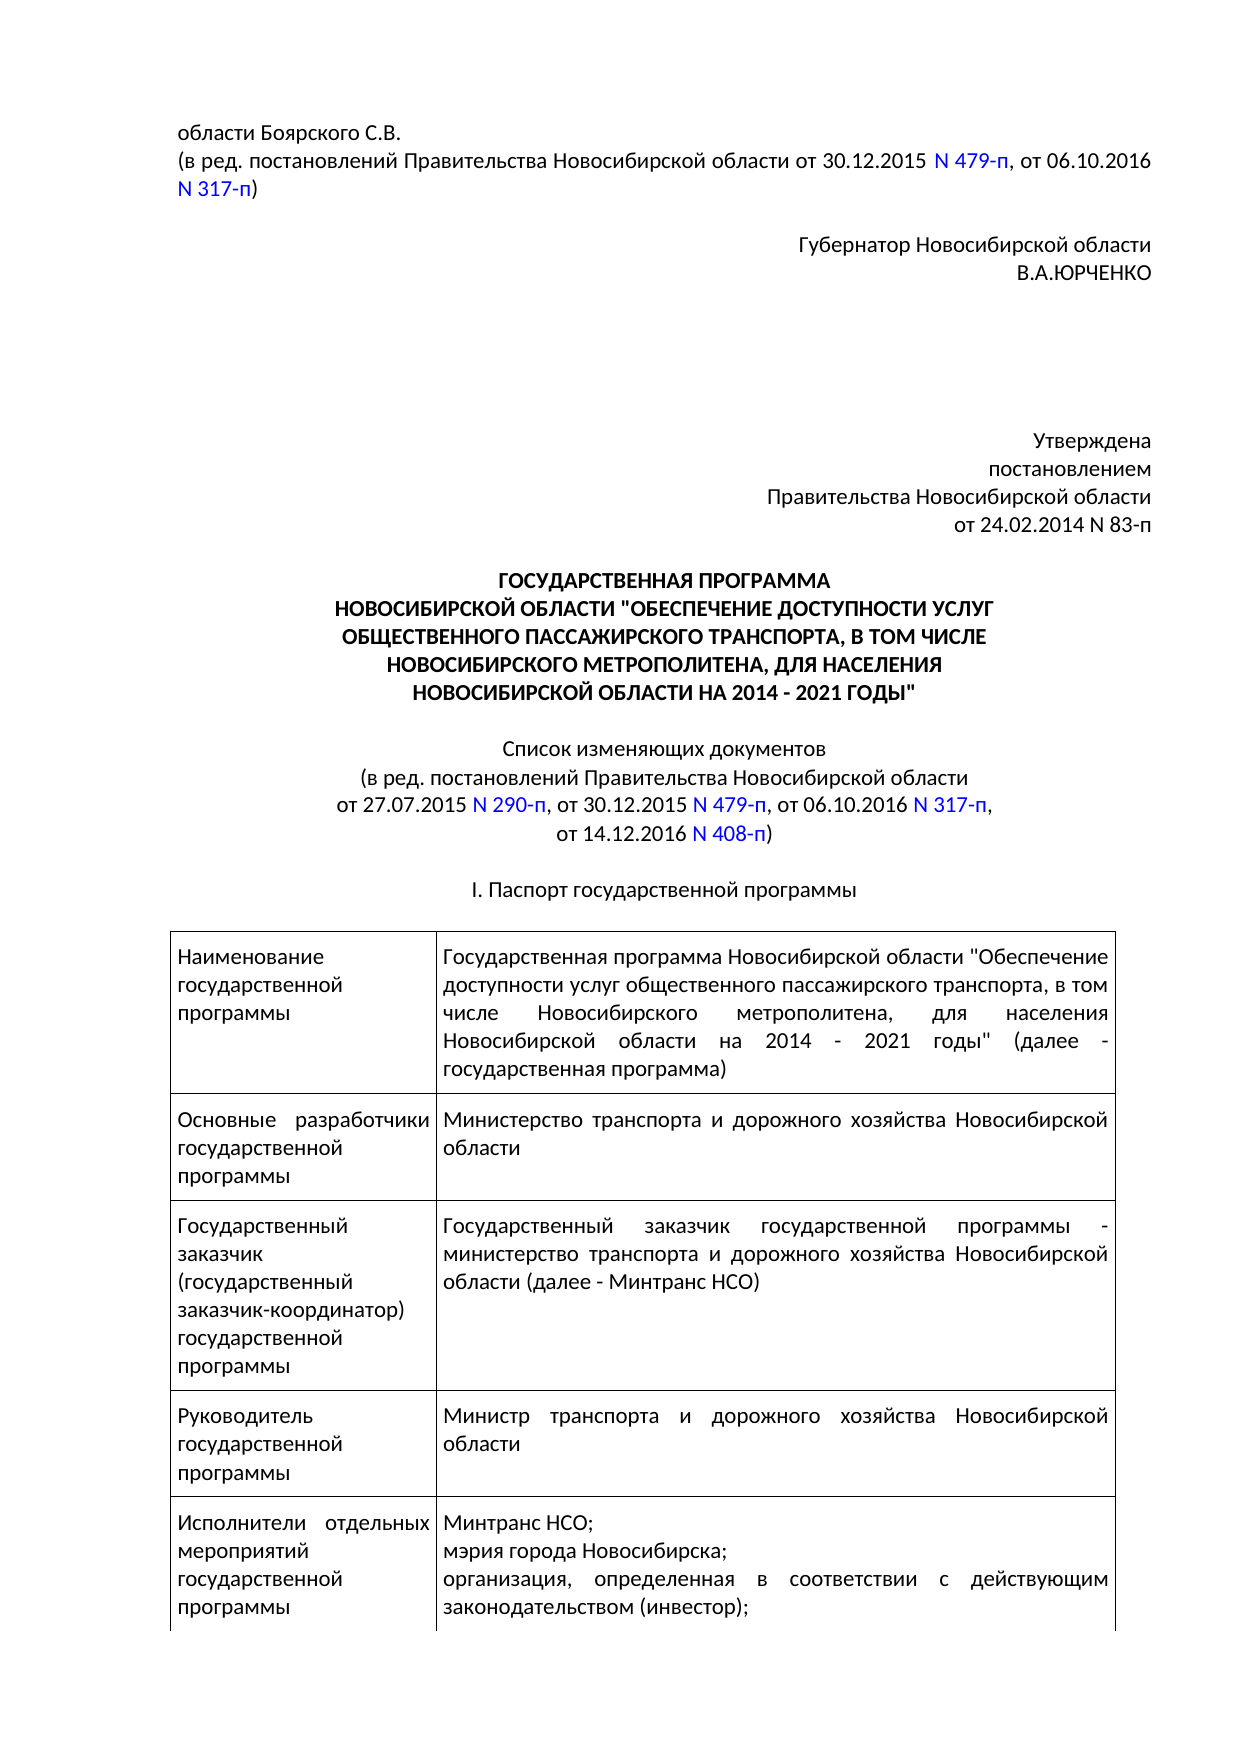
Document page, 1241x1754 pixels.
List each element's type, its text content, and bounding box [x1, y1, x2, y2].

text (в ред. постановлений Правительства Новосибирской области [177, 763, 1152, 791]
text В.А.ЮРЧЕНКО [177, 258, 1152, 286]
title НОВОСИБИРСКОГО МЕТРОПОЛИТЕНА, ДЛЯ НАСЕЛЕНИЯ [177, 651, 1152, 678]
text Правительства Новосибирской области [177, 482, 1152, 510]
text Губернатор Новосибирской области [177, 230, 1152, 258]
table_cell Государственный заказчик (государственный заказчик-координатор) государственной программы [171, 1201, 436, 1390]
text от 27.07.2015 N 290-п, от 30.12.2015 N 479-п, от 06.10.2016 N 317-п, [177, 791, 1152, 819]
table_header Наименование государственной программы [171, 932, 436, 1093]
text постановлением [177, 454, 1152, 482]
text Список изменяющих документов [177, 734, 1152, 763]
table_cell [437, 1497, 1115, 1631]
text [177, 118, 1152, 146]
table_cell Государственный заказчик государственной программы - министерство транспорта и дорожного хозяйства Новосибирской области (далее - Минтранс НСО) [437, 1201, 1115, 1390]
title НОВОСИБИРСКОЙ ОБЛАСТИ НА 2014 - 2021 ГОДЫ" [177, 678, 1152, 707]
title ГОСУДАРСТВЕННАЯ ПРОГРАММА [177, 566, 1152, 594]
title ОБЩЕСТВЕННОГО ПАССАЖИРСКОГО ТРАНСПОРТА, В ТОМ ЧИСЛЕ [177, 622, 1152, 651]
text (в ред. постановлений Правительства Новосибирской области от 30.12.2015 N 479-п, от 06.10.2016 N 317-п) [177, 146, 1152, 202]
text от 14.12.2016 N 408-п) [177, 819, 1152, 847]
table_cell Министр транспорта и дорожного хозяйства Новосибирской области [437, 1391, 1115, 1496]
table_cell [171, 1497, 436, 1631]
title НОВОСИБИРСКОЙ ОБЛАСТИ "ОБЕСПЕЧЕНИЕ ДОСТУПНОСТИ УСЛУГ [177, 594, 1152, 622]
table_cell Руководитель государственной программы [171, 1391, 436, 1496]
table_header Государственная программа Новосибирской области "Обеспечение доступности услуг общественного пассажирского транспорта, в том числе Новосибирского метрополитена, для населения Новосибирской области на 2014 - 2021 годы" (далее - государственная программа) [437, 932, 1115, 1093]
text I. Паспорт государственной программы [177, 875, 1152, 903]
text Утверждена [177, 426, 1152, 454]
table_cell Министерство транспорта и дорожного хозяйства Новосибирской области [437, 1094, 1115, 1199]
table_cell Основные разработчики государственной программы [171, 1094, 436, 1199]
text от 24.02.2014 N 83-п [177, 510, 1152, 538]
